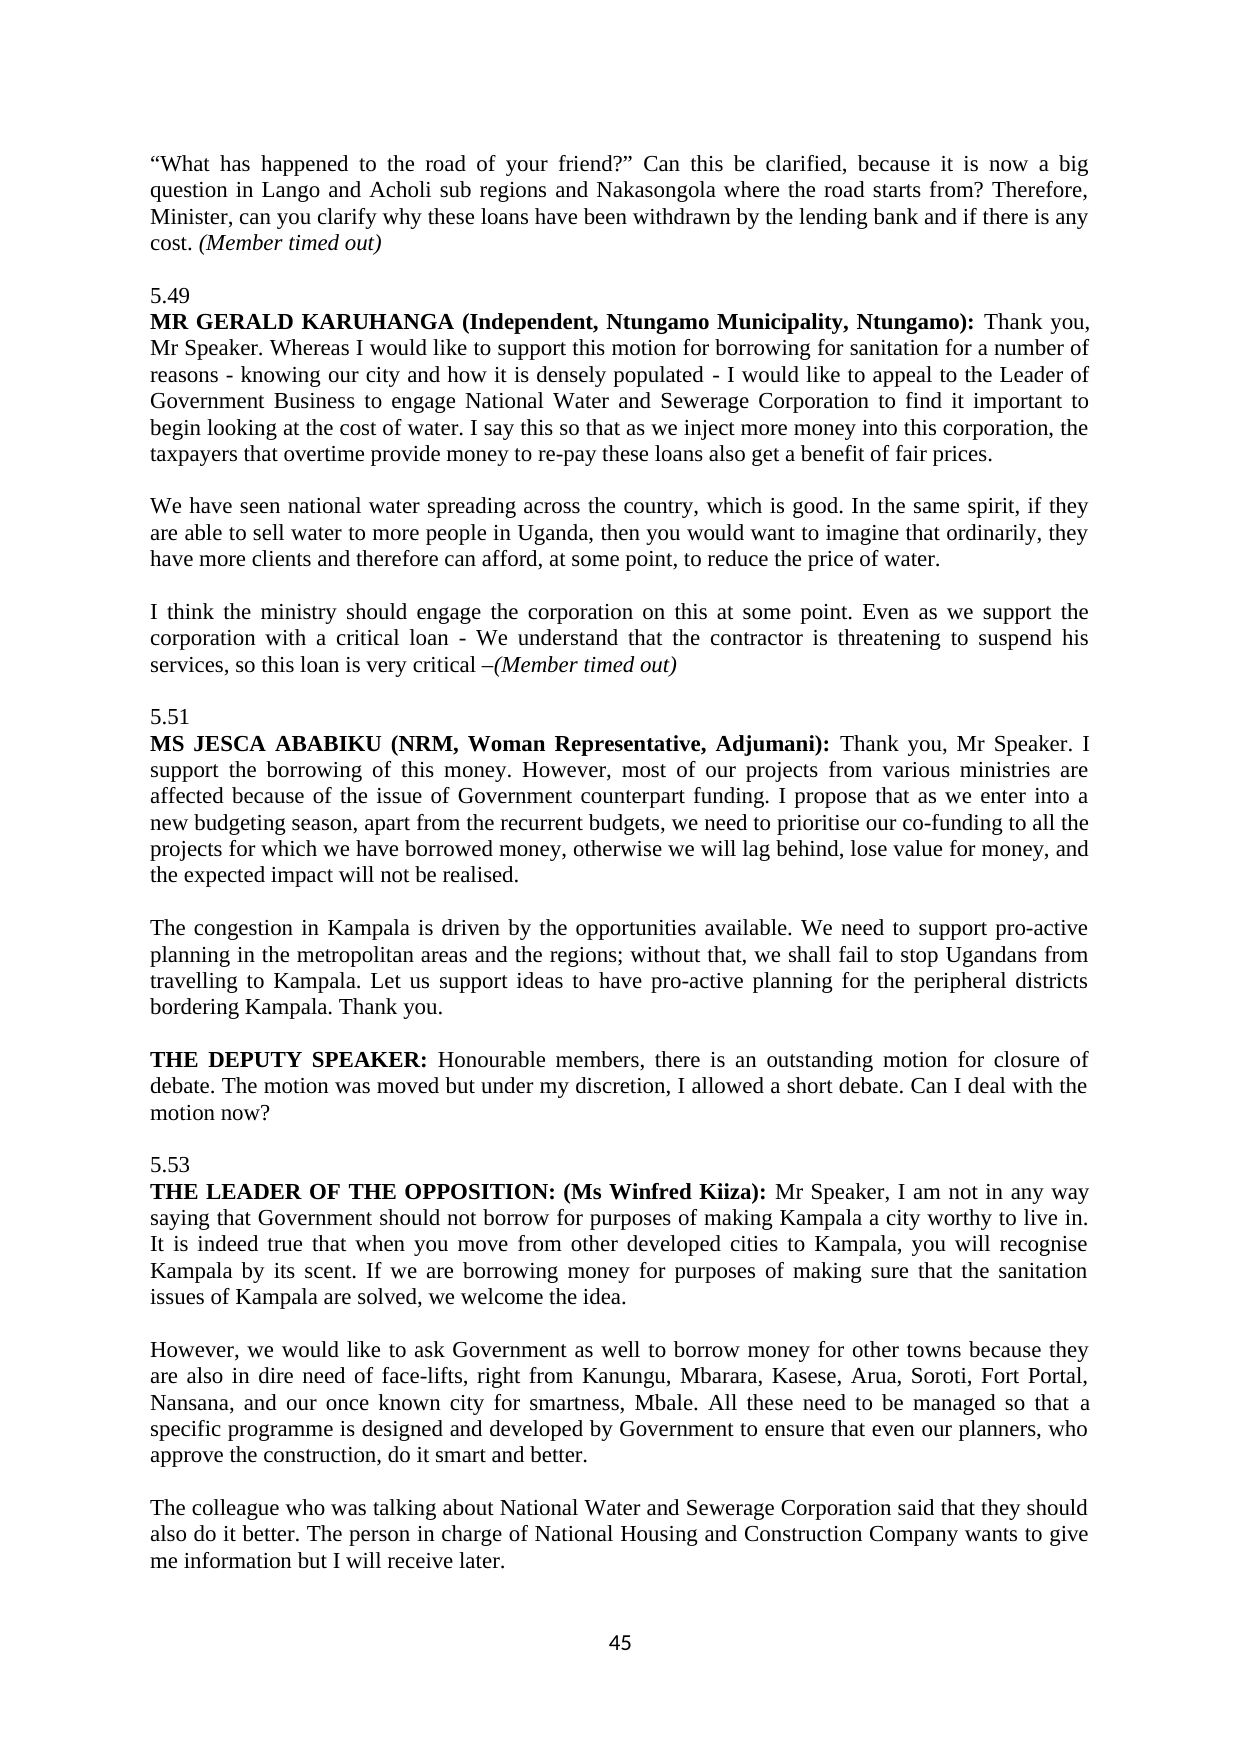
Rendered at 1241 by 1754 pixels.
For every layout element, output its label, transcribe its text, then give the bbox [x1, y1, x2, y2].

text I think the ministry should engage the corporation on this at some point. Even as we support the corporation with a critical loan - We understand that the contractor is threatening to suspend his services, so this loan is very critical –(Member timed out) [150, 598, 1090, 677]
text The congestion in Kampala is driven by the opportunities available. We need to support pro-active planning in the metropolitan areas and the regions; without that, we shall fail to stop Ugandans from travelling to Kampala. Let us support ideas to have pro-active planning for the peripheral districts bordering Kampala. Thank you. [150, 914, 1090, 1020]
text MR GERALD KARUHANGA (Independent, Ntungamo Municipality, Ntungamo): Thank you, Mr Speaker. Whereas I would like to support this motion for borrowing for sanitation for a number of reasons - knowing our city and how it is densely populated - I would like to appeal to the Leader of Government Business to engage National Water and Sewerage Corporation to find it important to begin looking at the cost of water. I say this so that as we inject more money into this corporation, the taxpayers that overtime provide money to re-pay these loans also get a benefit of fair prices. [150, 308, 1090, 466]
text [150, 150, 1090, 255]
text 5.51 [150, 703, 1090, 730]
text However, we would like to ask Government as well to borrow money for other towns because they are also in dire need of face-lifts, right from Kanungu, Mbarara, Kasese, Arua, Soroti, Fort Portal, Nansana, and our once known city for smartness, Mbale. All these need to be managed so that a specific programme is designed and developed by Government to ensure that even our planners, who approve the construction, do it smart and better. [150, 1336, 1090, 1468]
text THE DEPUTY SPEAKER: Honourable members, there is an outstanding motion for closure of debate. The motion was moved but under my discretion, I allowed a short debate. Can I deal with the motion now? [150, 1046, 1090, 1125]
text THE LEADER OF THE OPPOSITION: (Ms Winfred Kiiza): Mr Speaker, I am not in any way saying that Government should not borrow for purposes of making Kampala a city worthy to live in. It is indeed true that when you move from other developed cities to Kampala, you will recognise Kampala by its scent. If we are borrowing money for purposes of making sure that the sanitation issues of Kampala are solved, we welcome the idea. [150, 1178, 1090, 1309]
text The colleague who was talking about National Water and Sewerage Corporation said that they should also do it better. The person in charge of National Housing and Construction Company wants to give me information but I will receive later. [150, 1494, 1090, 1573]
text MS JESCA ABABIKU (NRM, Woman Representative, Adjumani): Thank you, Mr Speaker. I support the borrowing of this money. However, most of our projects from various ministries are affected because of the issue of Government counterpart funding. I propose that as we enter into a new budgeting season, apart from the recurrent budgets, we need to prioritise our co-funding to all the projects for which we have borrowed money, otherwise we will lag behind, lose value for money, and the expected impact will not be realised. [150, 730, 1090, 888]
text We have seen national water spreading across the country, which is good. In the same spirit, if they are able to sell water to more people in Uganda, then you would want to imagine that ordinarily, they have more clients and therefore can afford, at some point, to reduce the price of water. [150, 493, 1090, 572]
text 5.49 [150, 282, 1090, 308]
text 5.53 [150, 1151, 1090, 1178]
